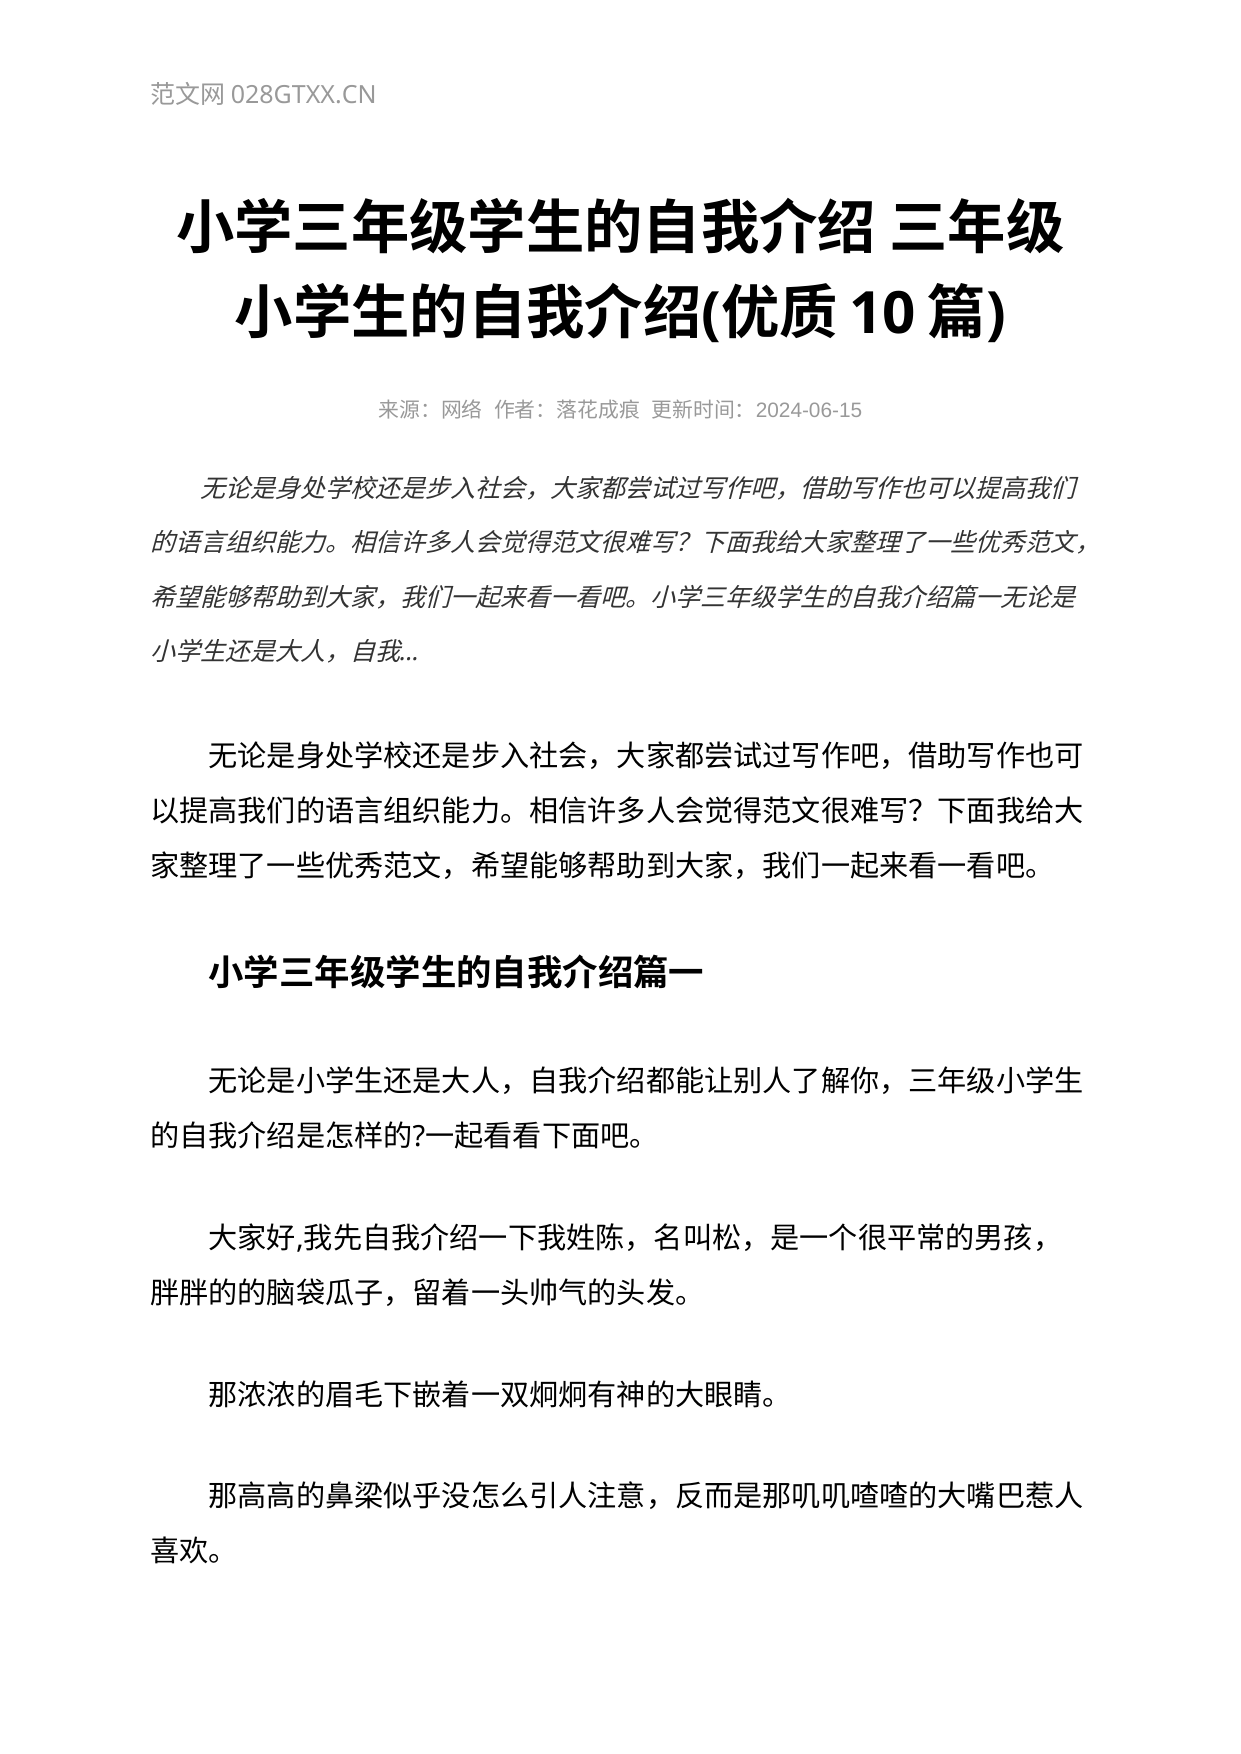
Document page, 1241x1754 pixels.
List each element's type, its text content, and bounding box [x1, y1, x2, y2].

subtitle 小学三年级学生的自我介绍 三年级小学生的自我介绍(优质10篇) [150, 181, 1090, 351]
text 来源：网络 作者：落花成痕 更新时间：2024-06-15 [150, 397, 1090, 421]
text 那浓浓的眉毛下嵌着一双炯炯有神的大眼睛。 [150, 1371, 1090, 1413]
text 大家好,我先自我介绍一下我姓陈，名叫松，是一个很平常的男孩，胖胖的的脑袋瓜子，留着一头帅气的头发。 [150, 1214, 1090, 1312]
text 那高高的鼻梁似乎没怎么引人注意，反而是那叽叽喳喳的大嘴巴惹人喜欢。 [150, 1473, 1090, 1570]
text 小学三年级学生的自我介绍篇一 [150, 944, 1090, 995]
text 无论是身处学校还是步入社会，大家都尝试过写作吧，借助写作也可以提高我们的语言组织能力。相信许多人会觉得范文很难写？下面我给大家整理了一些优秀范文，希望能够帮助到大家，我们一起来看一看吧。 [150, 733, 1090, 885]
text 无论是小学生还是大人，自我介绍都能让别人了解你，三年级小学生的自我介绍是怎样的?一起看看下面吧。 [150, 1058, 1090, 1155]
text 无论是身处学校还是步入社会，大家都尝试过写作吧，借助写作也可以提高我们的语言组织能力。相信许多人会觉得范文很难写？下面我给大家整理了一些优秀范文，希望能够帮助到大家，我们一起来看一看吧。小学三年级学生的自我介绍篇一无论是小学生还是大人，自我... [150, 468, 1090, 668]
